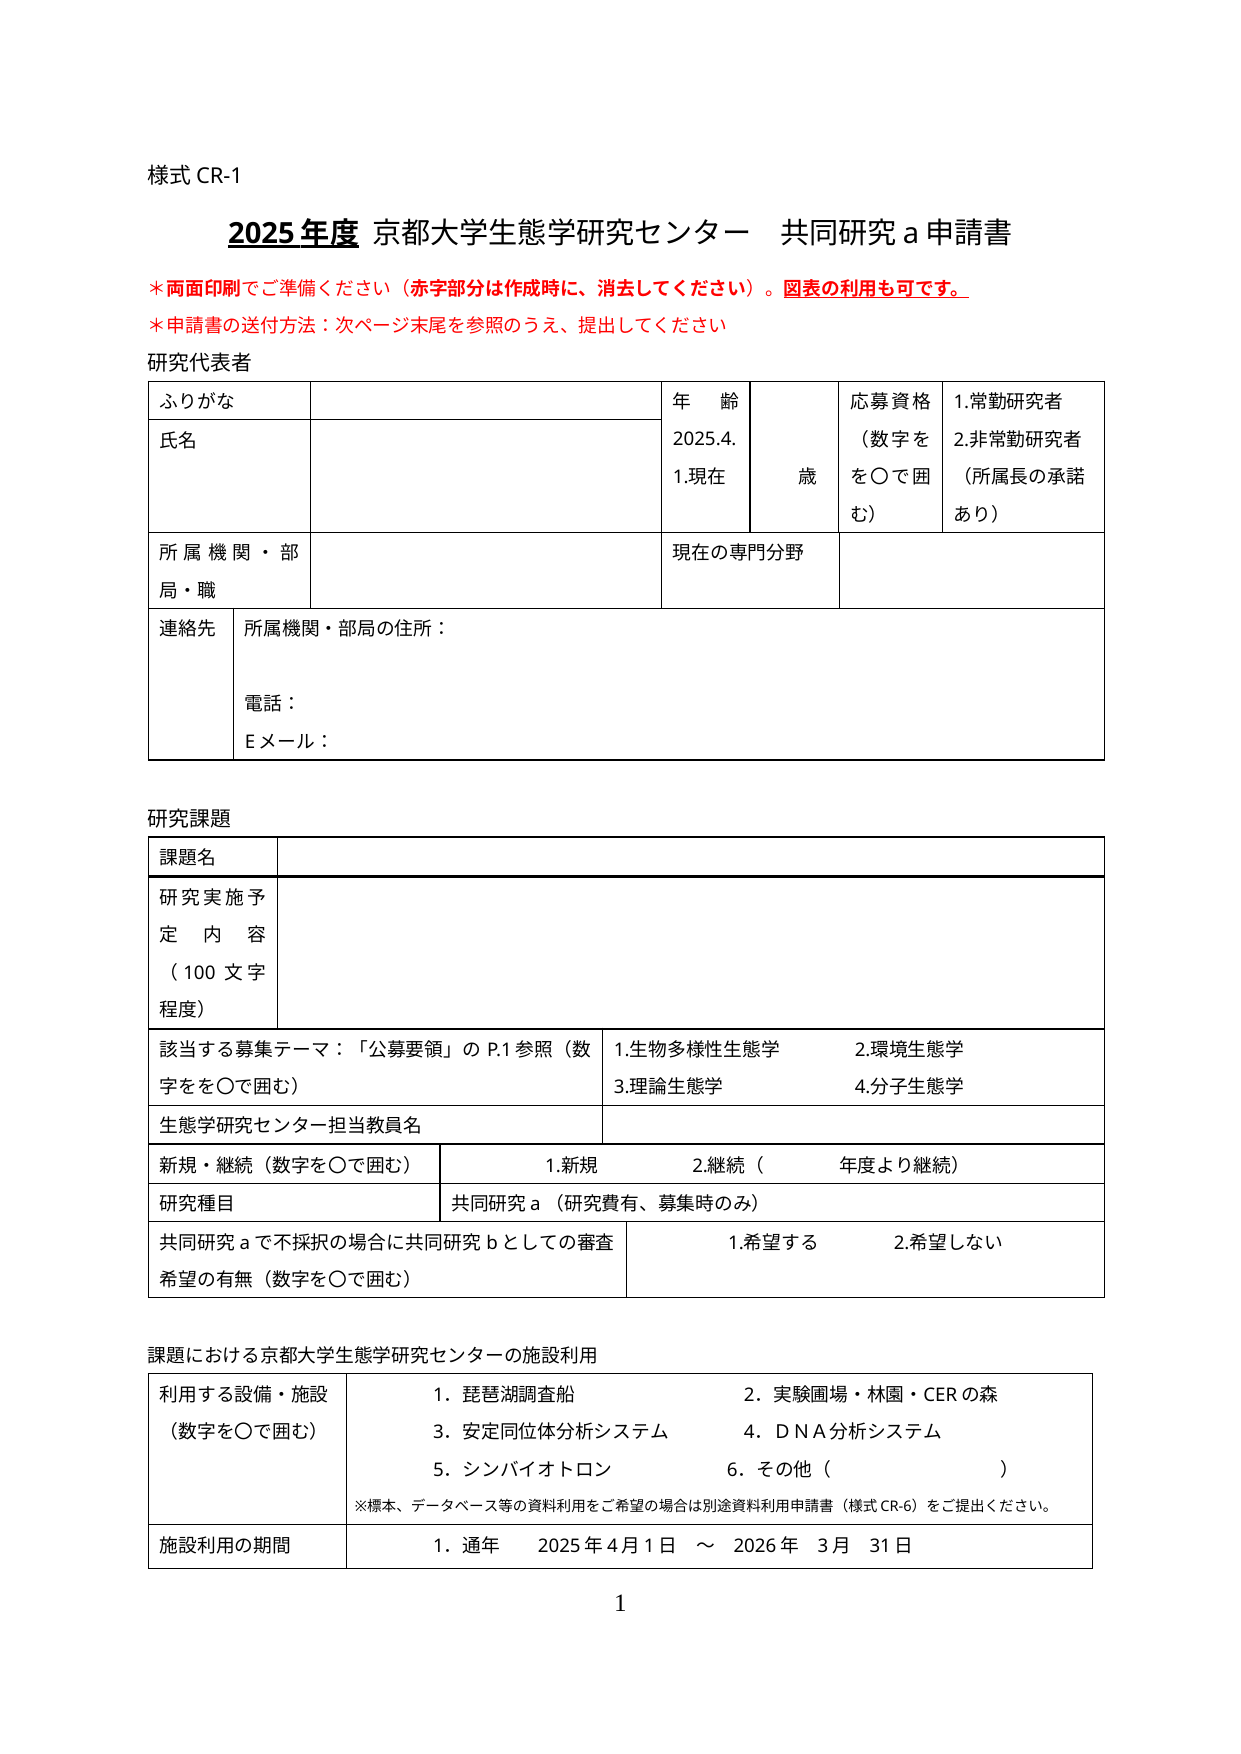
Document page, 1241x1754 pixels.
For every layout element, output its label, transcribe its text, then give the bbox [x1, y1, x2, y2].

table_cell 共同研究aで不採択の場合に共同研究bとしての審査希望の有無（数字を〇で囲む） [149, 1222, 626, 1297]
text 課題における京都大学生態学研究センターの施設利用 [148, 1336, 1092, 1373]
table_cell [840, 533, 1104, 608]
table_header 応募資格（数字をを〇で囲む） [839, 382, 942, 532]
table_header 1.常勤研究者 2.非常勤研究者（所属長の承諾あり） [943, 382, 1104, 532]
table_header 利用する設備・施設 （数字を〇で囲む） [149, 1374, 346, 1524]
table_cell [311, 420, 661, 532]
text 様式CR-1 [148, 156, 1092, 193]
table_cell 施設利用の期間 （数字を〇で囲む） [149, 1525, 346, 1567]
table_cell [311, 533, 661, 608]
table_cell 氏名 [149, 420, 310, 532]
text ＊申請書の送付方法：次ページ末尾を参照のうえ、提出してください [148, 306, 1092, 343]
table_cell 所属機関・部局・職 [149, 533, 310, 608]
table_cell 生態学研究センター担当教員名 [149, 1106, 602, 1143]
table_cell 該当する募集テーマ：「公募要領」のP.1参照（数字をを〇で囲む） [149, 1030, 602, 1104]
table_header [278, 838, 1104, 875]
table_cell 共同研究a （研究費有、募集時のみ） [441, 1184, 1104, 1221]
table_header ふりがな [149, 382, 310, 419]
table_cell 研究種目 [149, 1184, 439, 1221]
text 研究代表者 [148, 343, 1092, 381]
table_header 年齢2025.4.1.現在 [662, 382, 749, 532]
table_cell 所属機関・部局の住所： 電話： Eメール： [234, 609, 1104, 759]
table_cell 1.希望する 2.希望しない [627, 1222, 1104, 1297]
text ＊両面印刷でご準備ください（赤字部分は作成時に、消去してください）。図表の利用も可です。 [148, 268, 1092, 306]
table_header [311, 382, 661, 419]
table_cell 1.新規 2.継続（ 年度より継続） [441, 1145, 1104, 1183]
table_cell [347, 1525, 1092, 1567]
table_cell 新規・継続（数字を〇で囲む） [149, 1145, 439, 1183]
table_cell 研究実施予定内容（100文字程度） [149, 878, 277, 1027]
table_header 課題名 [149, 838, 277, 875]
text 研究課題 [148, 798, 1092, 836]
table_header 1．琵琶湖調査船 2．実験圃場・林園・CERの森 3．安定同位体分析システム 4．ＤＮＡ分析システム 5．シンバイオトロン 6．その他（ ） ※標本、データベース等の資料利用をご希望の場合は別途資料利用申請書（様式CR-6）をご提出ください。 [347, 1374, 1092, 1524]
table_cell [603, 1106, 1104, 1143]
text 2025年度 京都大学生態学研究センター 共同研究a申請書 [148, 193, 1092, 268]
table_cell [278, 878, 1104, 1027]
table_cell 連絡先 [149, 609, 233, 759]
table_cell 現在の専門分野 [662, 533, 839, 608]
table_cell 1.生物多様性生態学 2.環境生態学 3.理論生態学 4.分子生態学 [603, 1030, 1104, 1104]
table_header 歳 [751, 382, 838, 532]
